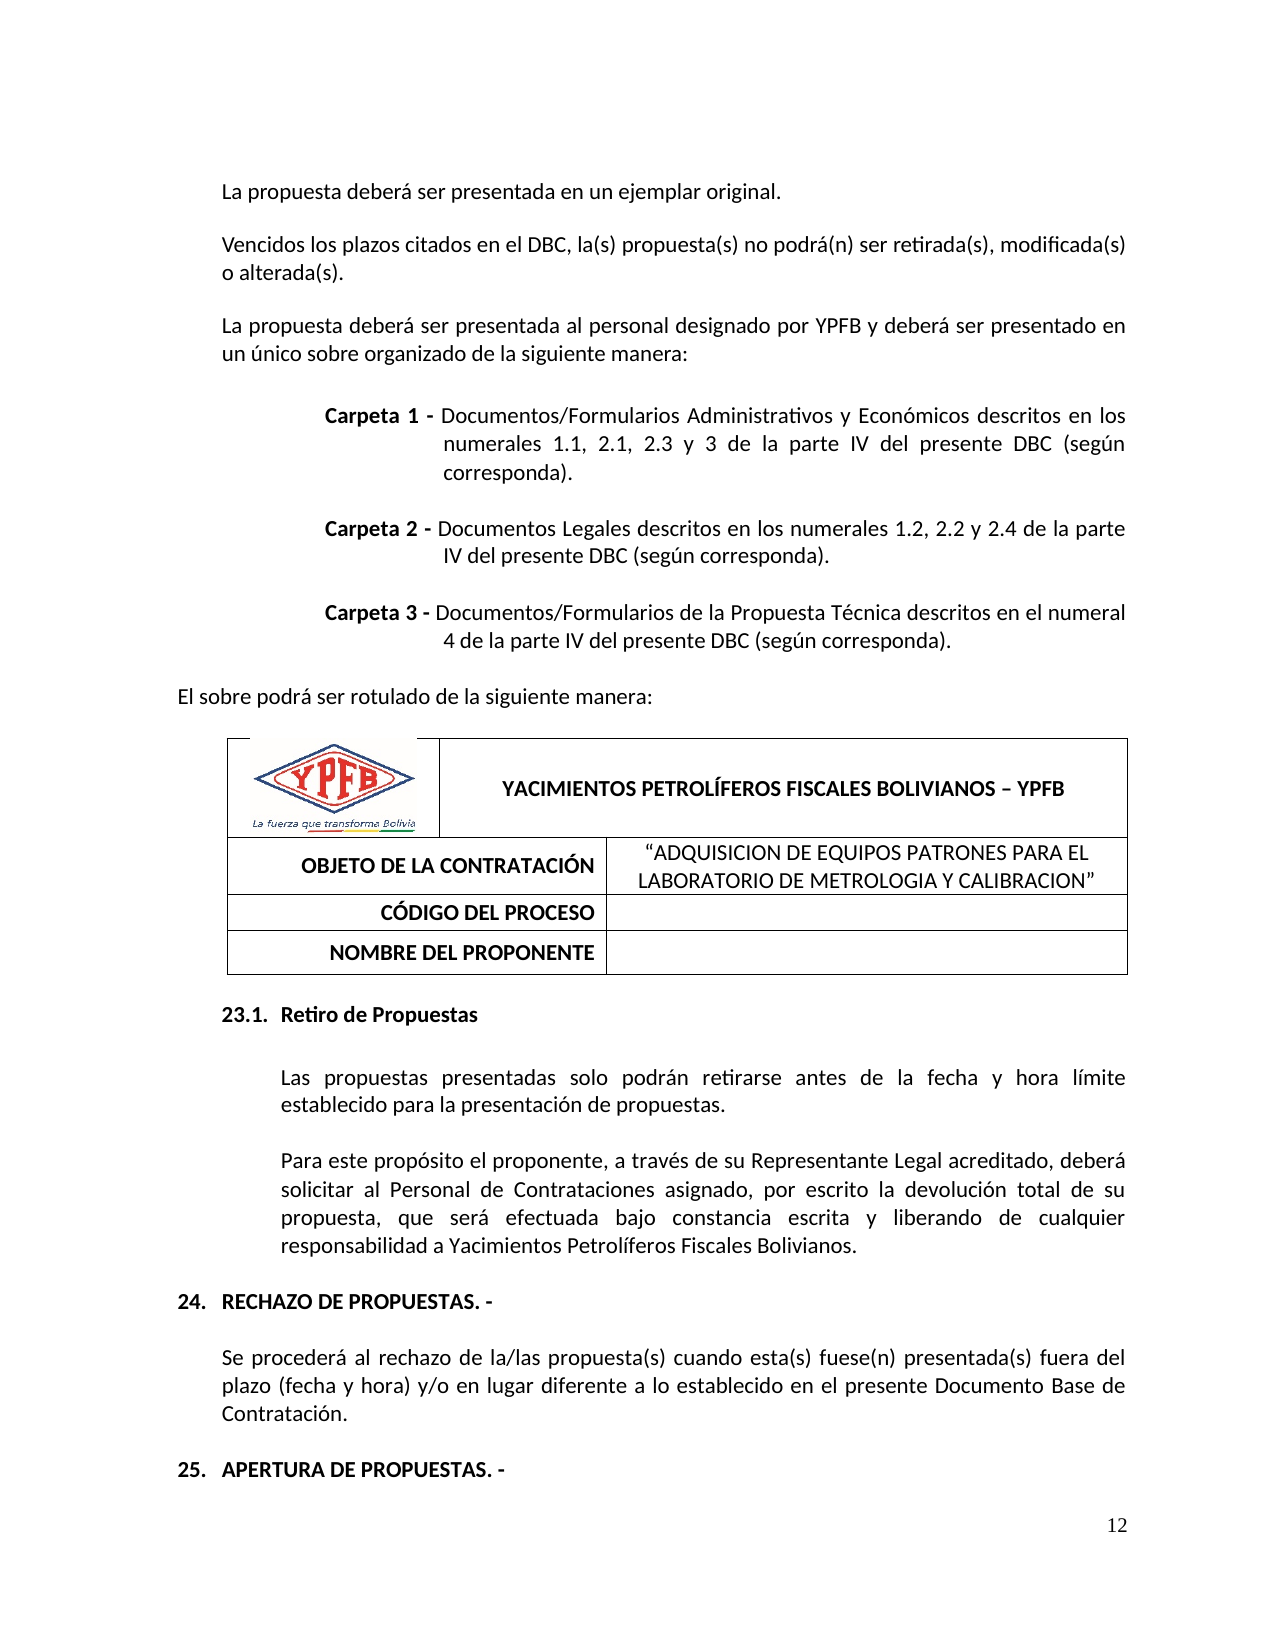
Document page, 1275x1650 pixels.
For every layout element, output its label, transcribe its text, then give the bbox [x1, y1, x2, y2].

table_cell “ADQUISICION DE EQUIPOS PATRONES PARA EL LABORATORIO DE METROLOGIA Y CALIBRACION” [607, 838, 1127, 894]
list RECHAZO DE PROPUESTAS. - [177, 1287, 1127, 1315]
picture [250, 738, 417, 837]
list Carpeta 2 - Documentos Legales descritos en los numerales 1.2, 2.2 y 2.4 de la parte IV del presente DBC (según corresponda). [325, 514, 1127, 570]
list APERTURA DE PROPUESTAS. - [177, 1455, 1127, 1483]
table_cell [607, 931, 1127, 974]
table_cell [607, 895, 1127, 930]
table_cell OBJETO DE LA CONTRATACIÓN [228, 838, 606, 894]
list Carpeta 1 - Documentos/Formularios Administrativos y Económicos descritos en los numerales 1.1, 2.1, 2.3 y 3 de la parte IV del presente DBC (según corresponda). [325, 402, 1127, 486]
table_header [228, 739, 250, 837]
title Retiro de Propuestas [221, 1000, 1127, 1028]
text El sobre podrá ser rotulado de la siguiente manera: [177, 682, 1127, 710]
table_cell CÓDIGO DEL PROCESO [228, 895, 606, 930]
text Vencidos los plazos citados en el DBC, la(s) propuesta(s) no podrá(n) ser retirada(s), modificada(s) o alterada(s). [222, 230, 1127, 286]
list Para este propósito el proponente, a través de su Representante Legal acreditado, deberá solicitar al Personal de Contrataciones asignado, por escrito la devolución total de su propuesta, que será efectuada bajo constancia escrita y liberando de cualquier responsabilidad a Yacimientos Petrolíferos Fiscales Bolivianos. [281, 1147, 1127, 1259]
list Carpeta 3 - Documentos/Formularios de la Propuesta Técnica descritos en el numeral 4 de la parte IV del presente DBC (según corresponda). [325, 598, 1127, 654]
table_header [417, 739, 439, 837]
table_cell NOMBRE DEL PROPONENTE [228, 931, 606, 974]
text La propuesta deberá ser presentada en un ejemplar original. [222, 177, 1127, 205]
table_header YACIMIENTOS PETROLÍFEROS FISCALES BOLIVIANOS – YPFB [440, 739, 1127, 837]
text Se procederá al rechazo de la/las propuesta(s) cuando esta(s) fuese(n) presentada(s) fuera del plazo (fecha y hora) y/o en lugar diferente a lo establecido en el presente Documento Base de Contratación. [222, 1343, 1127, 1427]
list Las propuestas presentadas solo podrán retirarse antes de la fecha y hora límite establecido para la presentación de propuestas. [281, 1063, 1127, 1119]
text La propuesta deberá ser presentada al personal designado por YPFB y deberá ser presentado en un único sobre organizado de la siguiente manera: [222, 311, 1127, 367]
